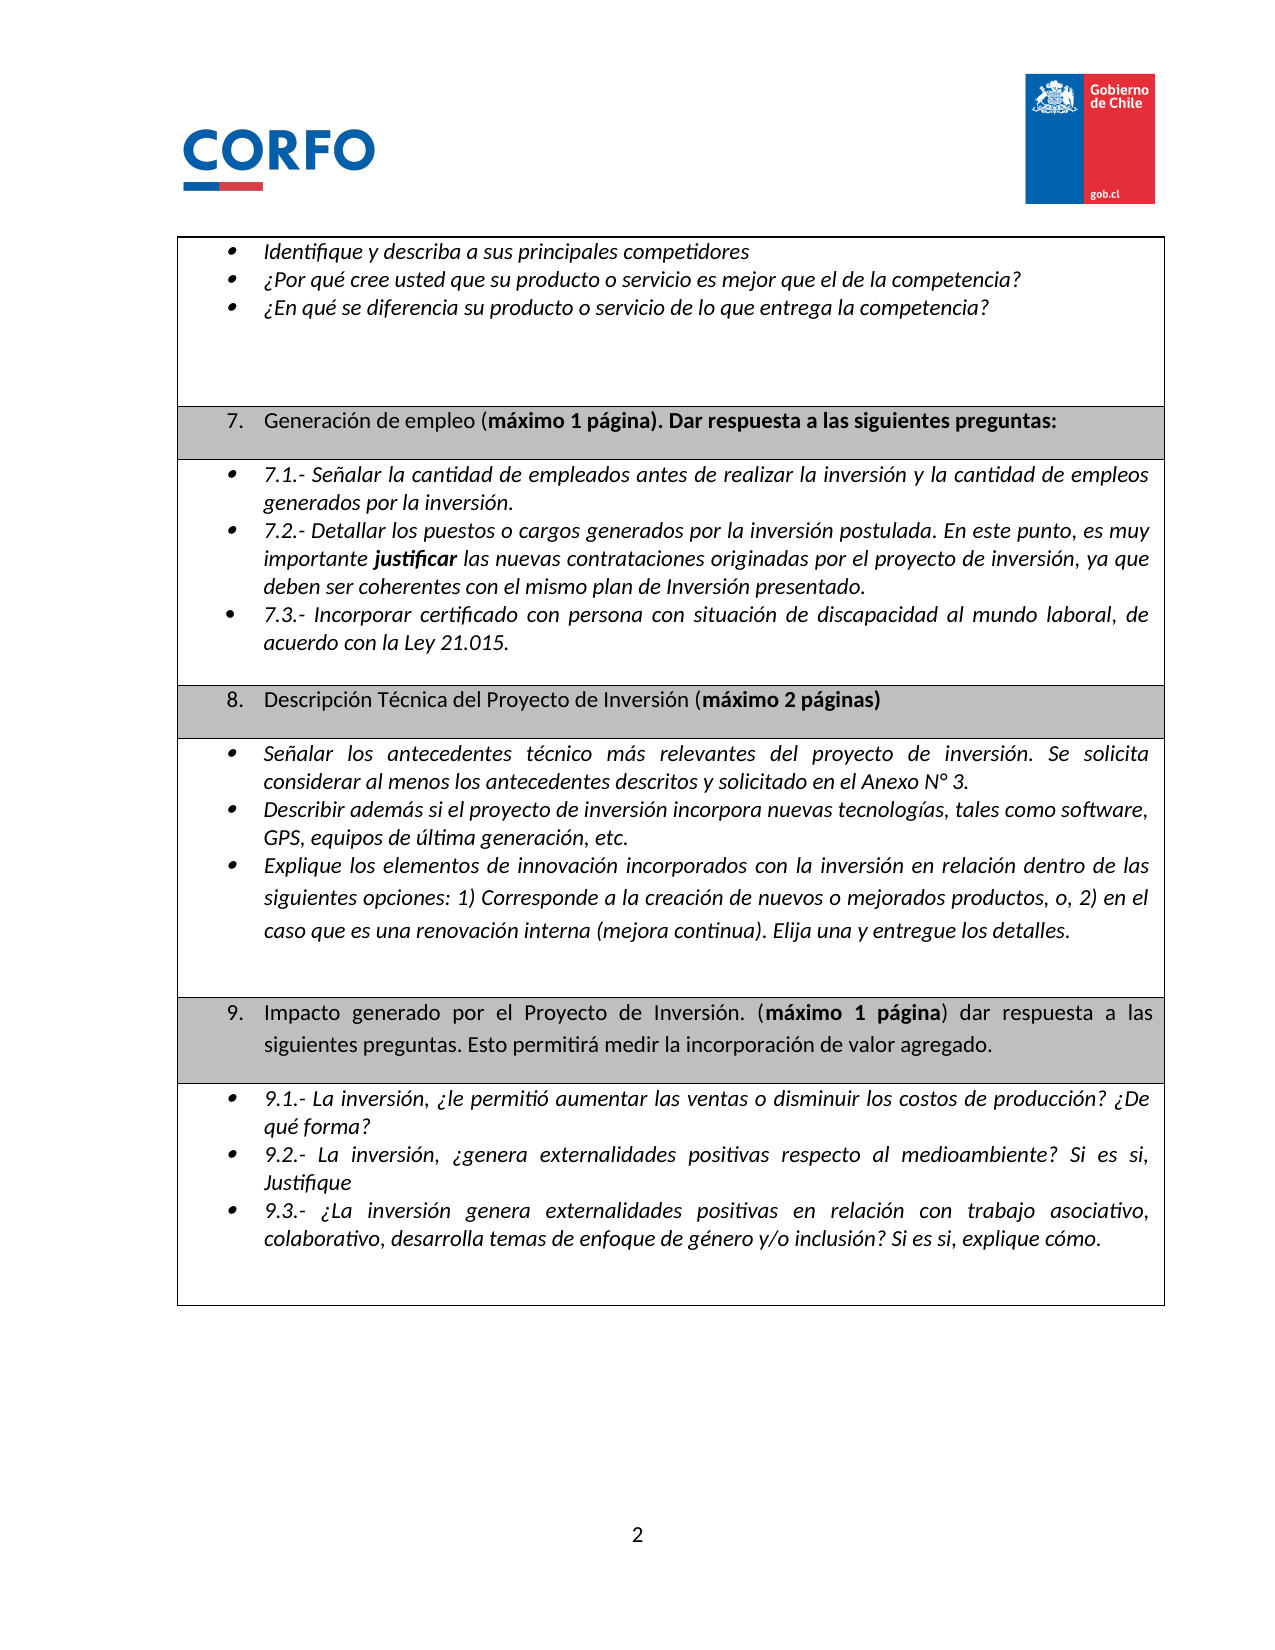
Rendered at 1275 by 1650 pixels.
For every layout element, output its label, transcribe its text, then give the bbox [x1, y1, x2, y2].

picture [1025, 73, 1155, 204]
picture [177, 107, 382, 203]
table_cell Descripción Técnica del Proyecto de Inversión (máximo 2 páginas) [178, 686, 1164, 738]
table_cell Impacto generado por el Proyecto de Inversión. (máximo 1 página) dar respuesta a las siguientes preguntas. Esto permitirá medir la incorporación de valor agregado. [178, 998, 1164, 1083]
table_cell 7.1.- Señalar la cantidad de empleados antes de realizar la inversión y la cantidad de empleos generados por la inversión. 7.2.- Detallar los puestos o cargos generados por la inversión postulada. En este punto, es muy importante justificar las nuevas contrataciones originadas por el proyecto de inversión, ya que deben ser coherentes con el mismo plan de Inversión presentado. 7.3.- Incorporar certificado con persona con situación de discapacidad al mundo laboral, de acuerdo con la Ley 21.015. [178, 460, 1164, 684]
table_cell Generación de empleo (máximo 1 página). Dar respuesta a las siguientes preguntas: [178, 407, 1164, 459]
table_cell 9.1.- La inversión, ¿le permitió aumentar las ventas o disminuir los costos de producción? ¿De qué forma? 9.2.- La inversión, ¿genera externalidades positivas respecto al medioambiente? Si es si, Justifique 9.3.- ¿La inversión genera externalidades positivas en relación con trabajo asociativo, colaborativo, desarrolla temas de enfoque de género y/o inclusión? Si es si, explique cómo. [178, 1084, 1164, 1304]
table_cell Identifique y describa a sus principales competidores ¿Por qué cree usted que su producto o servicio es mejor que el de la competencia? ¿En qué se diferencia su producto o servicio de lo que entrega la competencia? [178, 238, 1164, 406]
table_cell Señalar los antecedentes técnico más relevantes del proyecto de inversión. Se solicita considerar al menos los antecedentes descritos y solicitado en el Anexo N° 3. Describir además si el proyecto de inversión incorpora nuevas tecnologías, tales como software, GPS, equipos de última generación, etc. Explique los elementos de innovación incorporados con la inversión en relación dentro de las siguientes opciones: 1) Corresponde a la creación de nuevos o mejorados productos, o, 2) en el caso que es una renovación interna (mejora continua). Elija una y entregue los detalles. [178, 739, 1164, 997]
